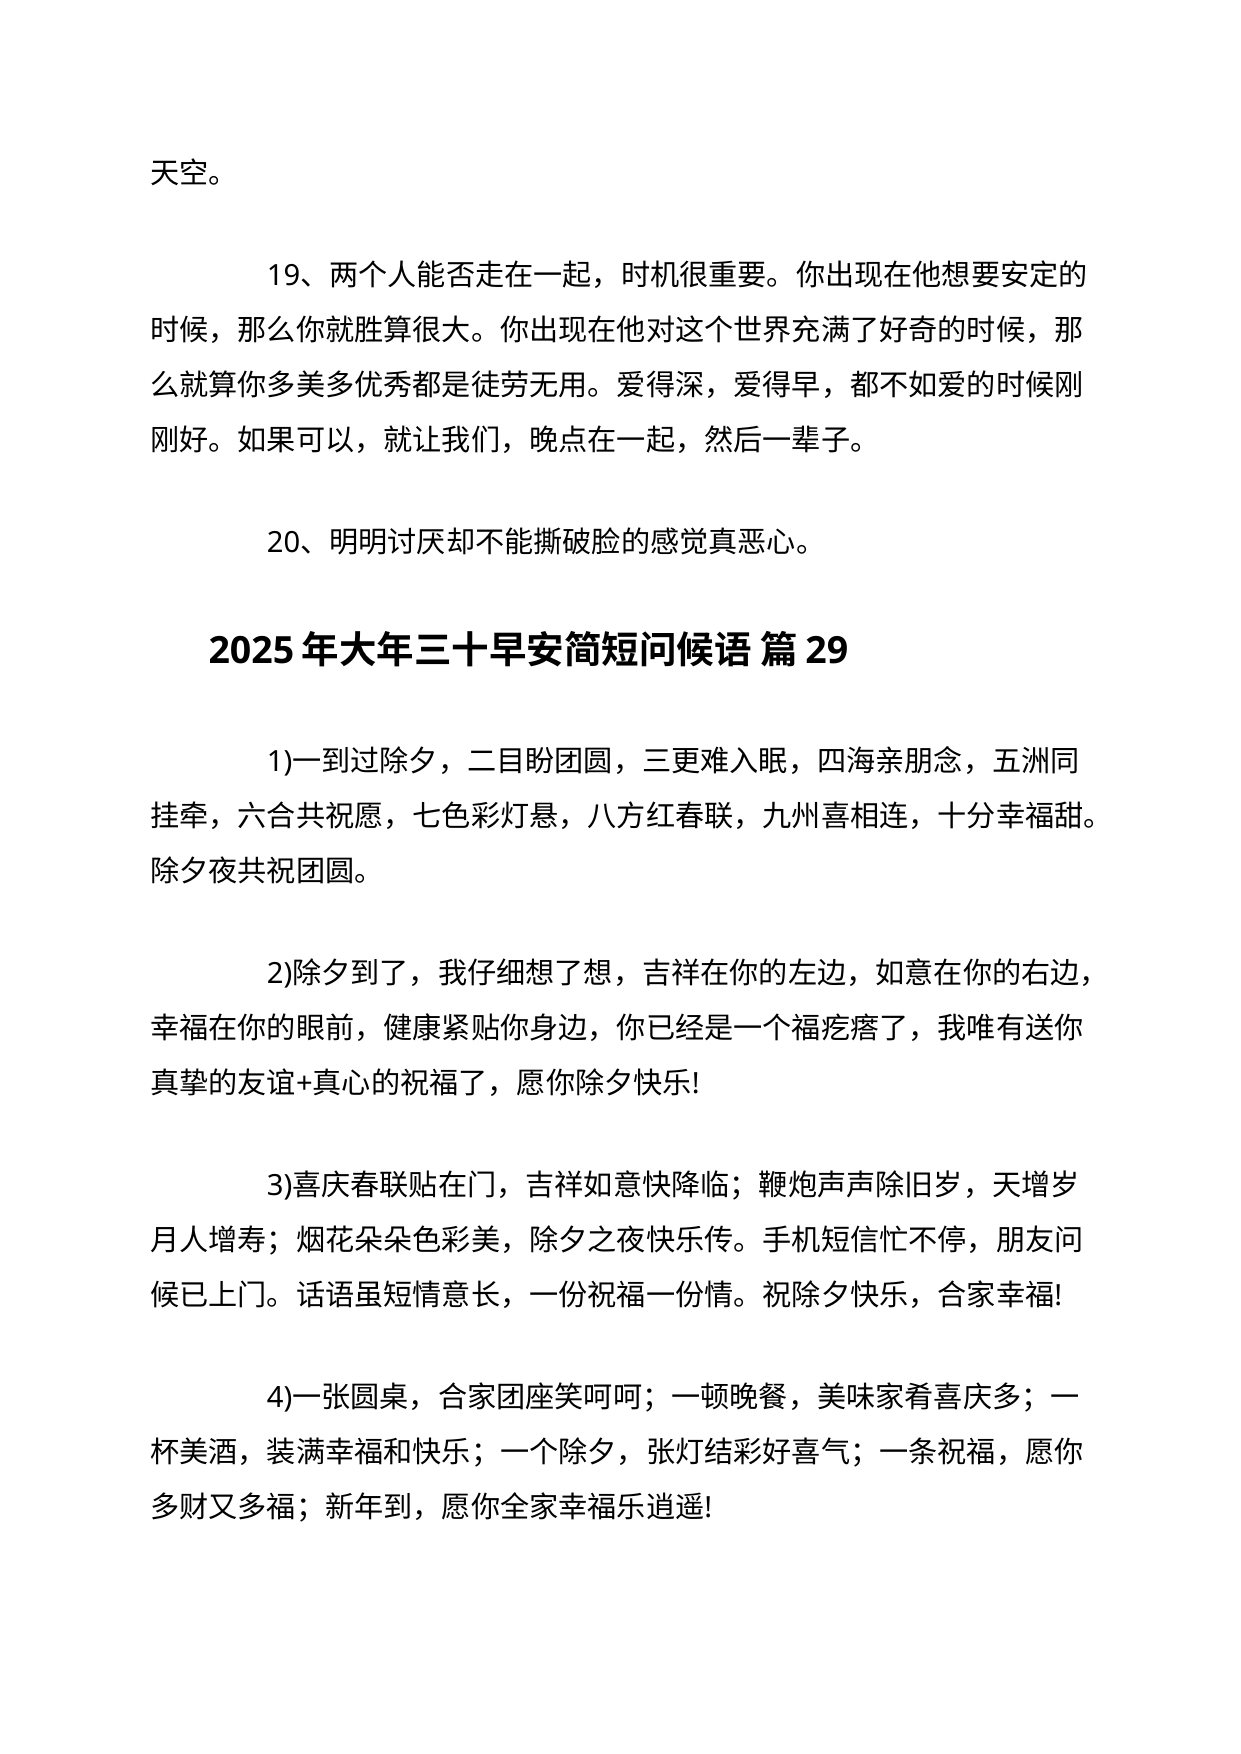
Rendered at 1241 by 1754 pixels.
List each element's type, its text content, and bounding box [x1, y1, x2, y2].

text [150, 150, 1090, 192]
text 2)除夕到了，我仔细想了想，吉祥在你的左边，如意在你的右边，幸福在你的眼前，健康紧贴你身边，你已经是一个福疙瘩了，我唯有送你真挚的友谊+真心的祝福了，愿你除夕快乐! [150, 949, 1090, 1102]
text 3)喜庆春联贴在门，吉祥如意快降临；鞭炮声声除旧岁，天增岁月人增寿；烟花朵朵色彩美，除夕之夜快乐传。手机短信忙不停，朋友问候已上门。话语虽短情意长，一份祝福一份情。祝除夕快乐，合家幸福! [150, 1161, 1090, 1314]
text 20、明明讨厌却不能撕破脸的感觉真恶心。 [150, 518, 1090, 561]
text 1)一到过除夕，二目盼团圆，三更难入眠，四海亲朋念，五洲同挂牵，六合共祝愿，七色彩灯悬，八方红春联，九州喜相连，十分幸福甜。除夕夜共祝团圆。 [150, 738, 1090, 890]
text 2025年大年三十早安简短问候语 篇29 [150, 620, 1090, 675]
text 19、两个人能否走在一起，时机很重要。你出现在他想要安定的时候，那么你就胜算很大。你出现在他对这个世界充满了好奇的时候，那么就算你多美多优秀都是徒劳无用。爱得深，爱得早，都不如爱的时候刚刚好。如果可以，就让我们，晚点在一起，然后一辈子。 [150, 252, 1090, 459]
text 4)一张圆桌，合家团座笑呵呵；一顿晚餐，美味家肴喜庆多；一杯美酒，装满幸福和快乐；一个除夕，张灯结彩好喜气；一条祝福，愿你多财又多福；新年到，愿你全家幸福乐逍遥! [150, 1373, 1090, 1526]
